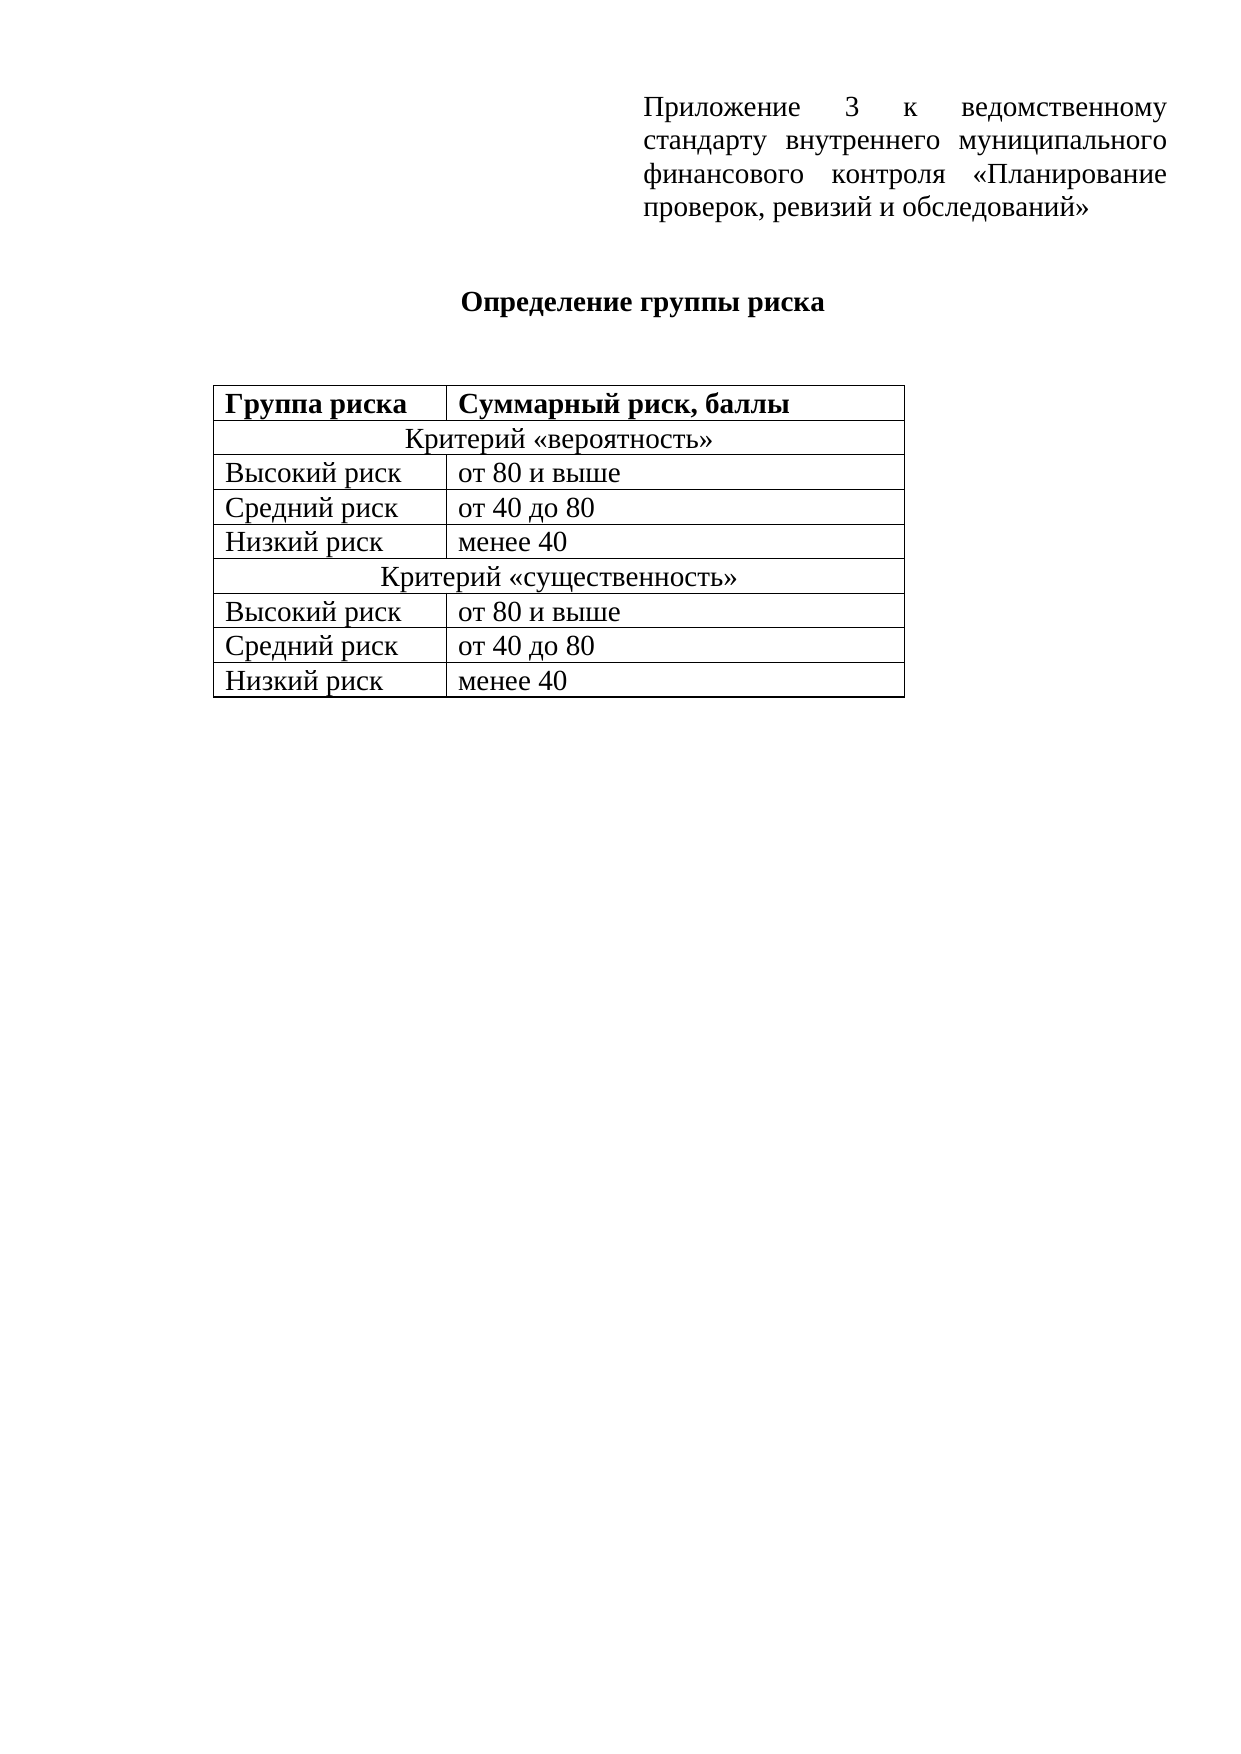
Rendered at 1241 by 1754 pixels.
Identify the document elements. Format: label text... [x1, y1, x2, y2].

table_cell Средний риск [214, 490, 446, 523]
table_cell от 40 до 80 [447, 490, 904, 523]
table_header Суммарный риск, баллы [447, 386, 904, 420]
table_cell менее 40 [447, 663, 904, 696]
table_cell менее 40 [447, 525, 904, 558]
table_cell от 80 и выше [447, 594, 904, 627]
table_cell Высокий риск [214, 455, 446, 489]
table_cell Критерий «вероятность» [214, 421, 904, 454]
table_cell от 40 до 80 [447, 628, 904, 662]
text Определение группы риска [118, 284, 1167, 318]
table_header Группа риска [214, 386, 446, 420]
table_cell Низкий риск [214, 663, 446, 696]
table_cell Критерий «существенность» [214, 559, 904, 593]
text Приложение 3 к ведомственному стандарту внутреннего муниципального финансового контроля «Планирование проверок, ревизий и обследований» [643, 89, 1167, 223]
table_cell Высокий риск [214, 594, 446, 627]
table_cell Средний риск [214, 628, 446, 662]
table_cell Низкий риск [214, 525, 446, 558]
table_cell от 80 и выше [447, 455, 904, 489]
